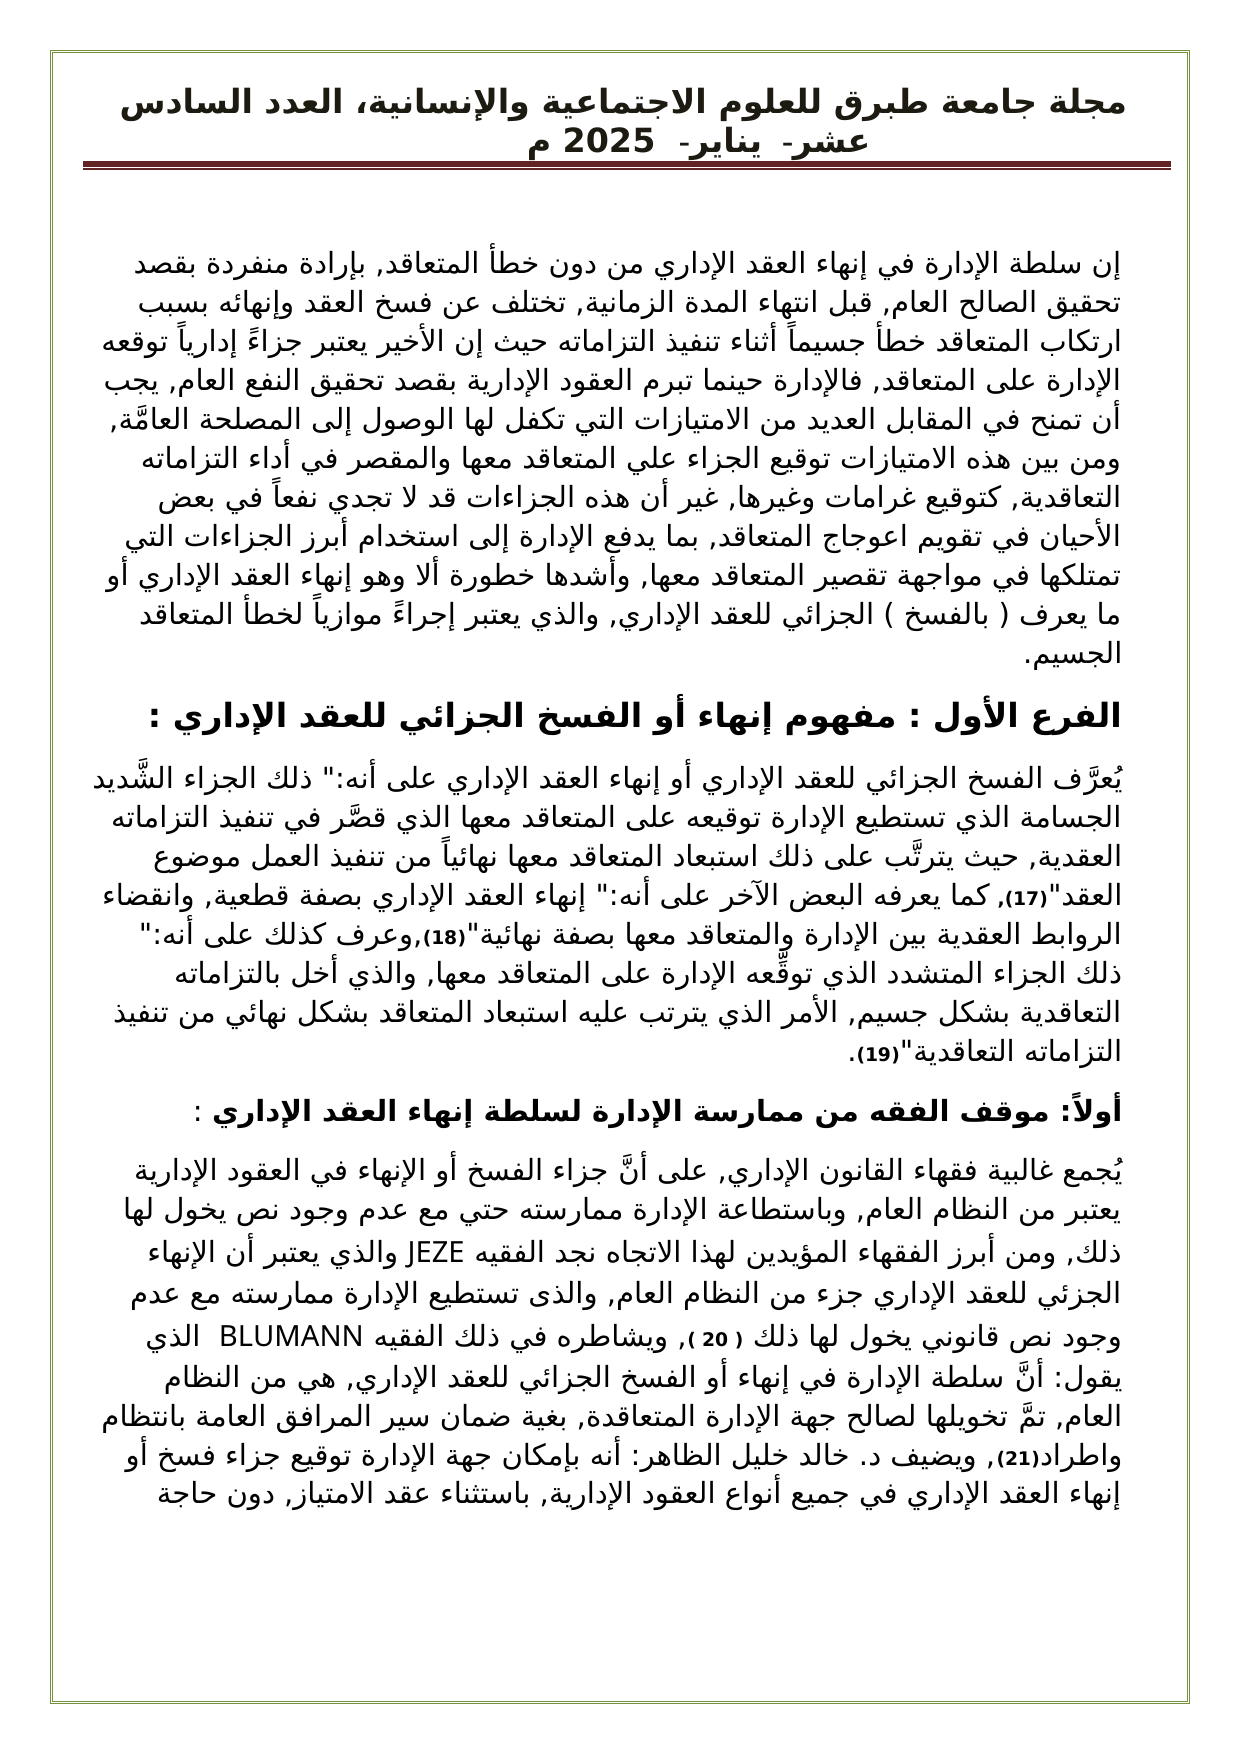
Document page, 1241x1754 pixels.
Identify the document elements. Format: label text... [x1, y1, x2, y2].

text يُعرَّف الفسخ الجزائي للعقد الإداري أو إنهاء العقد الإداري على أنه:" ذلك الجزاء الشَّديد الجسامة الذي تستطيع الإدارة توقيعه على المتعاقد معها الذي قصَّر في تنفيذ التزاماته العقدية, حيث يترتَّب على ذلك استبعاد المتعاقد معها نهائياً من تنفيذ العمل موضوع العقد"(17), كما يعرفه البعض الآخر على أنه:" إنهاء العقد الإداري بصفة قطعية, وانقضاء الروابط العقدية بين الإدارة والمتعاقد معها بصفة نهائية"(18),وعرف كذلك على أنه:" ذلك الجزاء المتشدد الذي توقِّعه الإدارة على المتعاقد معها, والذي أخل بالتزاماته التعاقدية بشكل جسيم, الأمر الذي يترتب عليه استبعاد المتعاقد بشكل نهائي من تنفيذ التزاماته التعاقدية"(19). [89, 761, 1122, 1068]
text أولاً: موقف الفقه من ممارسة الإدارة لسلطة إنهاء العقد الإداري : [89, 1094, 1122, 1128]
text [89, 1154, 1122, 1511]
text إن سلطة الإدارة في إنهاء العقد الإداري من دون خطأ المتعاقد, بإرادة منفردة بقصد تحقيق الصالح العام, قبل انتهاء المدة الزمانية, تختلف عن فسخ العقد وإنهائه بسبب ارتكاب المتعاقد خطأ جسيماً أثناء تنفيذ التزاماته حيث إن الأخير يعتبر جزاءً إدارياً توقعه الإدارة على المتعاقد, فالإدارة حينما تبرم العقود الإدارية بقصد تحقيق النفع العام, يجب أن تمنح في المقابل العديد من الامتيازات التي تكفل لها الوصول إلى المصلحة العامَّة, ومن بين هذه الامتيازات توقيع الجزاء علي المتعاقد معها والمقصر في أداء التزاماته التعاقدية, كتوقيع غرامات وغيرها, غير أن هذه الجزاءات قد لا تجدي نفعاً في بعض الأحيان في تقويم اعوجاج المتعاقد, بما يدفع الإدارة إلى استخدام أبرز الجزاءات التي تمتلكها في مواجهة تقصير المتعاقد معها, وأشدها خطورة ألا وهو إنهاء العقد الإداري أو ما يعرف ( بالفسخ ) الجزائي للعقد الإداري, والذي يعتبر إجراءً موازياً لخطأ المتعاقد الجسيم. [89, 247, 1122, 670]
text الفرع الأول : مفهوم إنهاء أو الفسخ الجزائي للعقد الإداري : [89, 696, 1122, 735]
